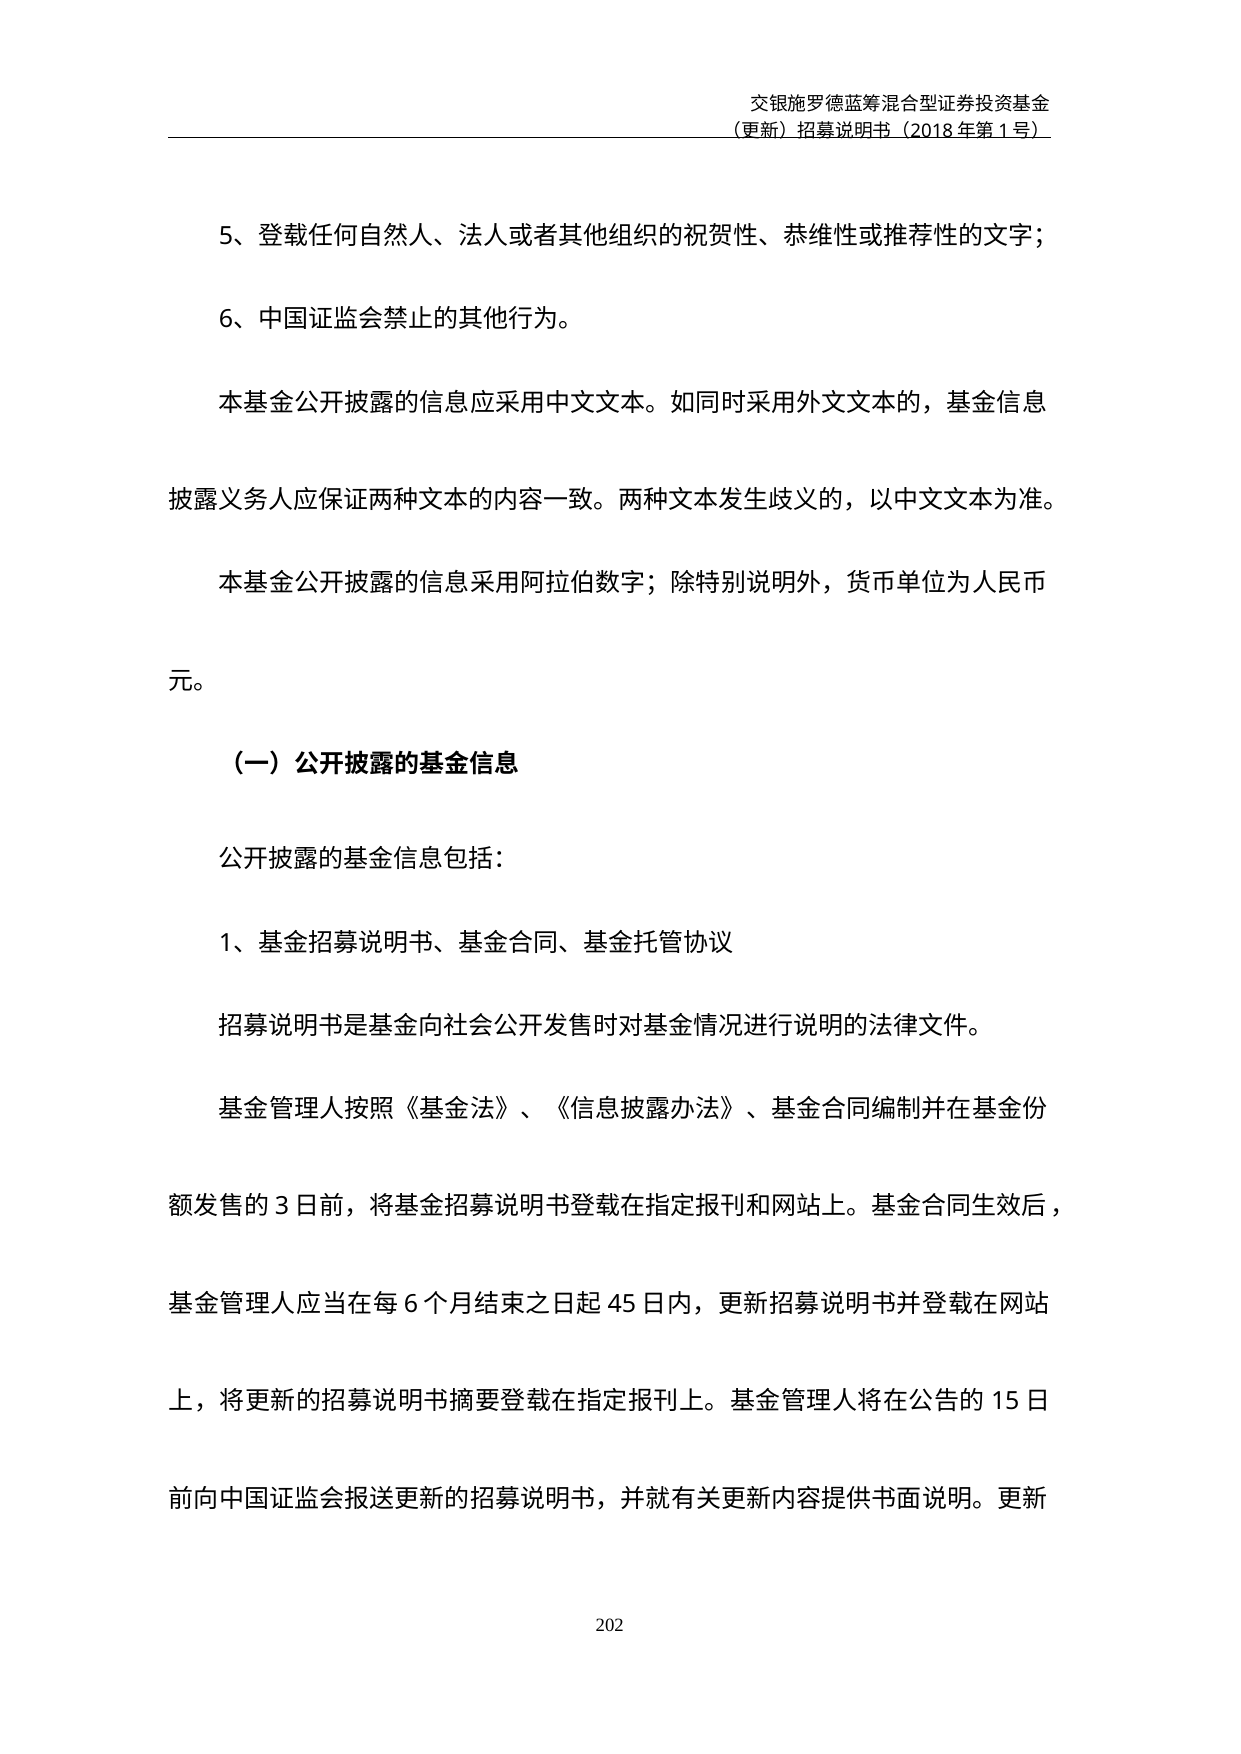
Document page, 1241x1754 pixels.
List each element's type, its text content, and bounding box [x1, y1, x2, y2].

text 公开披露的基金信息包括： [169, 824, 1050, 889]
text 6、中国证监会禁止的其他行为。 [169, 284, 1050, 349]
text 5、登载任何自然人、法人或者其他组织的祝贺性、恭维性或推荐性的文字； [169, 201, 1050, 266]
text 1、基金招募说明书、基金合同、基金托管协议 [169, 908, 1050, 973]
text 本基金公开披露的信息采用阿拉伯数字；除特别说明外，货币单位为人民币元。 [169, 548, 1050, 711]
text 招募说明书是基金向社会公开发售时对基金情况进行说明的法律文件。 [169, 991, 1050, 1056]
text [169, 1074, 1050, 1529]
text 本基金公开披露的信息应采用中文文本。如同时采用外文文本的，基金信息披露义务人应保证两种文本的内容一致。两种文本发生歧义的，以中文文本为准。 [169, 368, 1050, 530]
text （一）公开披露的基金信息 [169, 729, 1050, 794]
